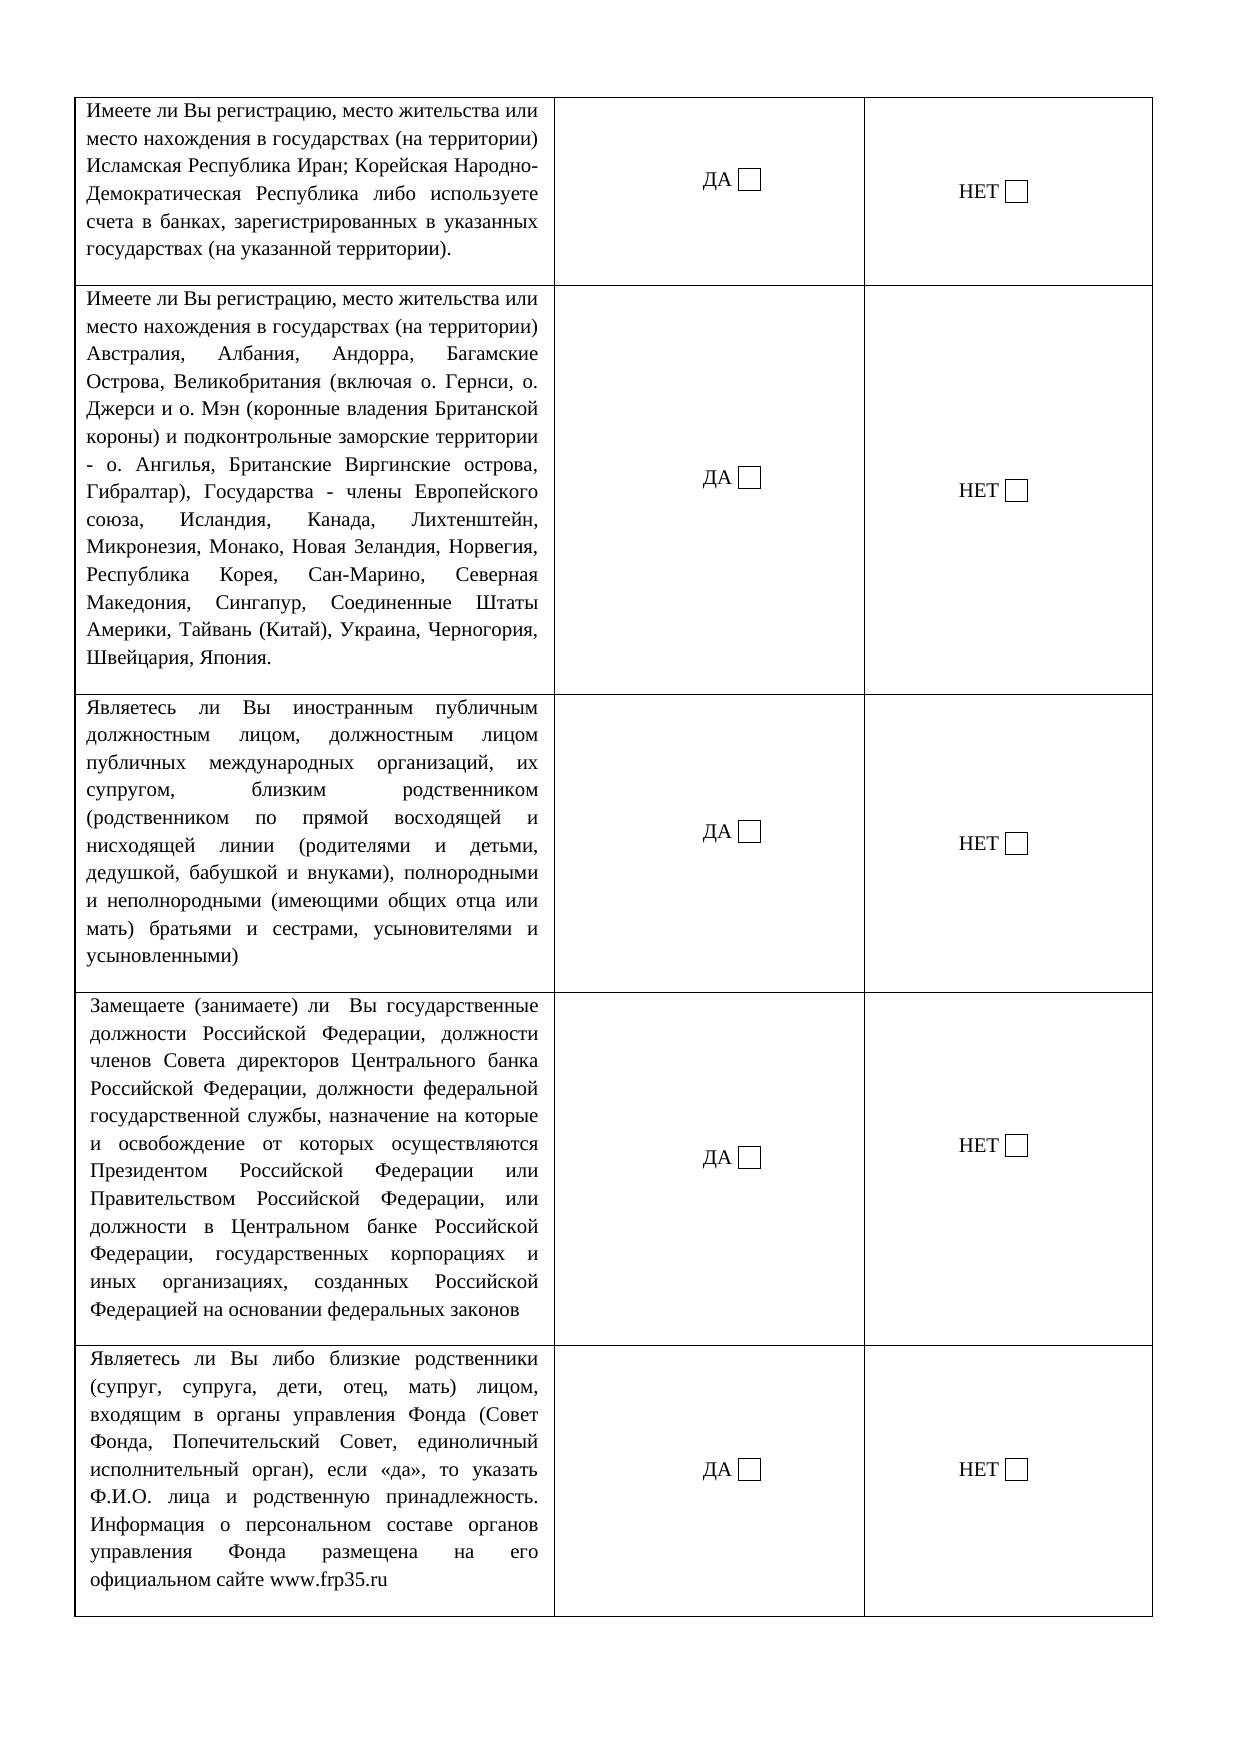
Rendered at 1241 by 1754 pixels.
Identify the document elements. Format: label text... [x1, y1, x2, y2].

table_cell НЕТ [865, 286, 1152, 693]
table_cell НЕТ [865, 993, 1152, 1345]
table_cell Да [555, 98, 864, 285]
table_cell Имеете ли Вы регистрацию, место жительства или место нахождения в государствах (на территории) Австралия, Албания, Андорра, Багамские Острова, Великобритания (включая о. Гернси, о. Джерси и о. Мэн (коронные владения Британской короны) и подконтрольные заморские территории - о. Ангилья, Британские Виргинские острова, Гибралтар), Государства - члены Европейского союза, Исландия, Канада, Лихтенштейн, Микронезия, Монако, Новая Зеландия, Норвегия, Республика Корея, Сан-Марино, Северная Македония, Сингапур, Соединенные Штаты Америки, Тайвань (Китай), Украина, Черногория, Швейцария, Япония. [76, 286, 554, 693]
table_cell Являетесь ли Вы иностранным публичным должностным лицом, должностным лицом публичных международных организаций, их супругом, близким родственником (родственником по прямой восходящей и нисходящей линии (родителями и детьми, дедушкой, бабушкой и внуками), полнородными и неполнородными (имеющими общих отца или мать) братьями и сестрами, усыновителями и усыновленными) [76, 695, 554, 992]
table_cell НЕТ [865, 695, 1152, 992]
table_cell Имеете ли Вы регистрацию, место жительства или место нахождения в государствах (на территории) Исламская Республика Иран; Корейская Народно-Демократическая Республика либо используете счета в банках, зарегистрированных в указанных государствах (на указанной территории). [76, 98, 554, 285]
table_cell Да [555, 286, 864, 693]
table_cell Да [555, 695, 864, 992]
table_cell НЕТ [865, 1346, 1152, 1616]
table_cell НЕТ [865, 98, 1152, 285]
table_cell Да [555, 1346, 864, 1616]
table_cell Да [555, 993, 864, 1345]
table_cell Замещаете (занимаете) ли Вы государственные должности Российской Федерации, должности членов Совета директоров Центрального банка Российской Федерации, должности федеральной государственной службы, назначение на которые и освобождение от которых осуществляются Президентом Российской Федерации или Правительством Российской Федерации, или должности в Центральном банке Российской Федерации, государственных корпорациях и иных организациях, созданных Российской Федерацией на основании федеральных законов [76, 993, 554, 1345]
table_cell Являетесь ли Вы либо близкие родственники (супруг, супруга, дети, отец, мать) лицом, входящим в органы управления Фонда (Совет Фонда, Попечительский Совет, единоличный исполнительный орган), если «да», то указать Ф.И.О. лица и родственную принадлежность. Информация о персональном составе органов управления Фонда размещена на его официальном сайте www.frp35.ru [76, 1346, 554, 1616]
